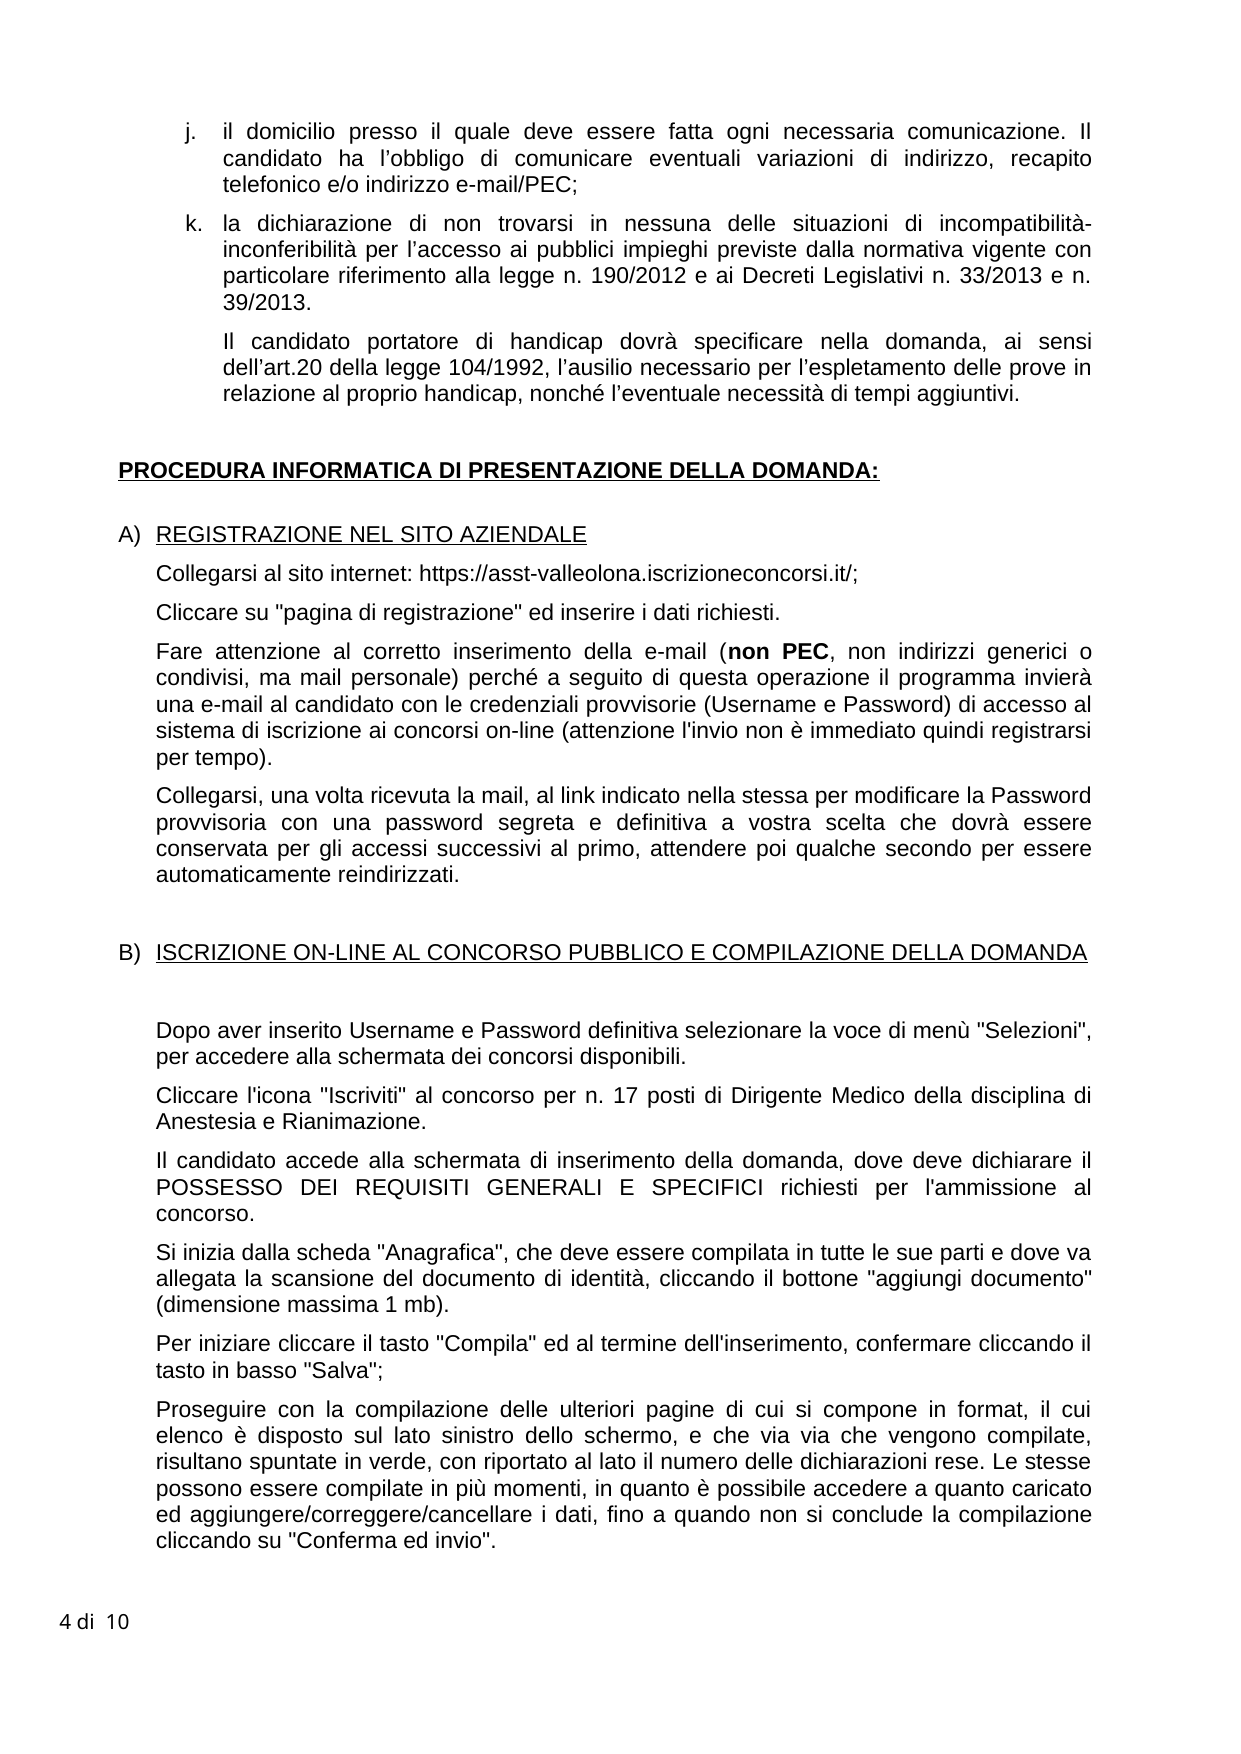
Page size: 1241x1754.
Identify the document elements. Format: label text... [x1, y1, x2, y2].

list il domicilio presso il quale deve essere fatta ogni necessaria comunicazione. Il candidato ha l’obbligo di comunicare eventuali variazioni di indirizzo, recapito telefonico e/o indirizzo e-mail/PEC; [185, 118, 1093, 197]
text Per iniziare cliccare il tasto "Compila" ed al termine dell'inserimento, confermare cliccando il tasto in basso "Salva"; [156, 1330, 1093, 1383]
text Proseguire con la compilazione delle ulteriori pagine di cui si compone in format, il cui elenco è disposto sul lato sinistro dello schermo, e che via via che vengono compilate, risultano spuntate in verde, con riportato al lato il numero delle dichiarazioni rese. Le stesse possono essere compilate in più momenti, in quanto è possibile accedere a quanto caricato ed aggiungere/correggere/cancellare i dati, fino a quando non si conclude la compilazione cliccando su "Conferma ed invio". [156, 1396, 1093, 1554]
text Il candidato accede alla schermata di inserimento della domanda, dove deve dichiarare il POSSESSO DEI REQUISITI GENERALI E SPECIFICI richiesti per l'ammissione al concorso. [156, 1147, 1093, 1226]
text Collegarsi, una volta ricevuta la mail, al link indicato nella stessa per modificare la Password provvisoria con una password segreta e definitiva a vostra scelta che dovrà essere conservata per gli accessi successivi al primo, attendere poi qualche secondo per essere automaticamente reindirizzati. [156, 782, 1093, 888]
text Il candidato portatore di handicap dovrà specificare nella domanda, ai sensi dell’art.20 della legge 104/1992, l’ausilio necessario per l’espletamento delle prove in relazione al proprio handicap, nonché l’eventuale necessità di tempi aggiuntivi. [223, 328, 1093, 407]
text Cliccare su "pagina di registrazione" ed inserire i dati richiesti. [156, 599, 1093, 626]
text PROCEDURA INFORMATICA DI PRESENTAZIONE DELLA DOMANDA: [118, 457, 1093, 483]
list la dichiarazione di non trovarsi in nessuna delle situazioni di incompatibilità-inconferibilità per l’accesso ai pubblici impieghi previste dalla normativa vigente con particolare riferimento alla legge n. 190/2012 e ai Decreti Legislativi n. 33/2013 e n. 39/2013. [185, 210, 1093, 315]
text Si inizia dalla scheda "Anagrafica", che deve essere compilata in tutte le sue parti e dove va allegata la scansione del documento di identità, cliccando il bottone "aggiungi documento" (dimensione massima 1 mb). [156, 1239, 1093, 1318]
text Cliccare l'icona "Iscriviti" al concorso per n. 17 posti di Dirigente Medico della disciplina di Anestesia e Rianimazione. [156, 1082, 1093, 1135]
text Collegarsi al sito internet: https://asst-valleolona.iscrizioneconcorsi.it/; [156, 560, 1093, 587]
list ISCRIZIONE ON-LINE AL CONCORSO PUBBLICO E COMPILAZIONE DELLA DOMANDA [118, 939, 1093, 965]
text Fare attenzione al corretto inserimento della e-mail (non PEC, non indirizzi generici o condivisi, ma mail personale) perché a seguito di questa operazione il programma invierà una e-mail al candidato con le credenziali provvisorie (Username e Password) di accesso al sistema di iscrizione ai concorsi on-line (attenzione l'invio non è immediato quindi registrarsi per tempo). [156, 638, 1093, 770]
list REGISTRAZIONE NEL SITO AZIENDALE [118, 521, 1093, 548]
text Dopo aver inserito Username e Password definitiva selezionare la voce di menù "Selezioni", per accedere alla schermata dei concorsi disponibili. [156, 1017, 1093, 1069]
